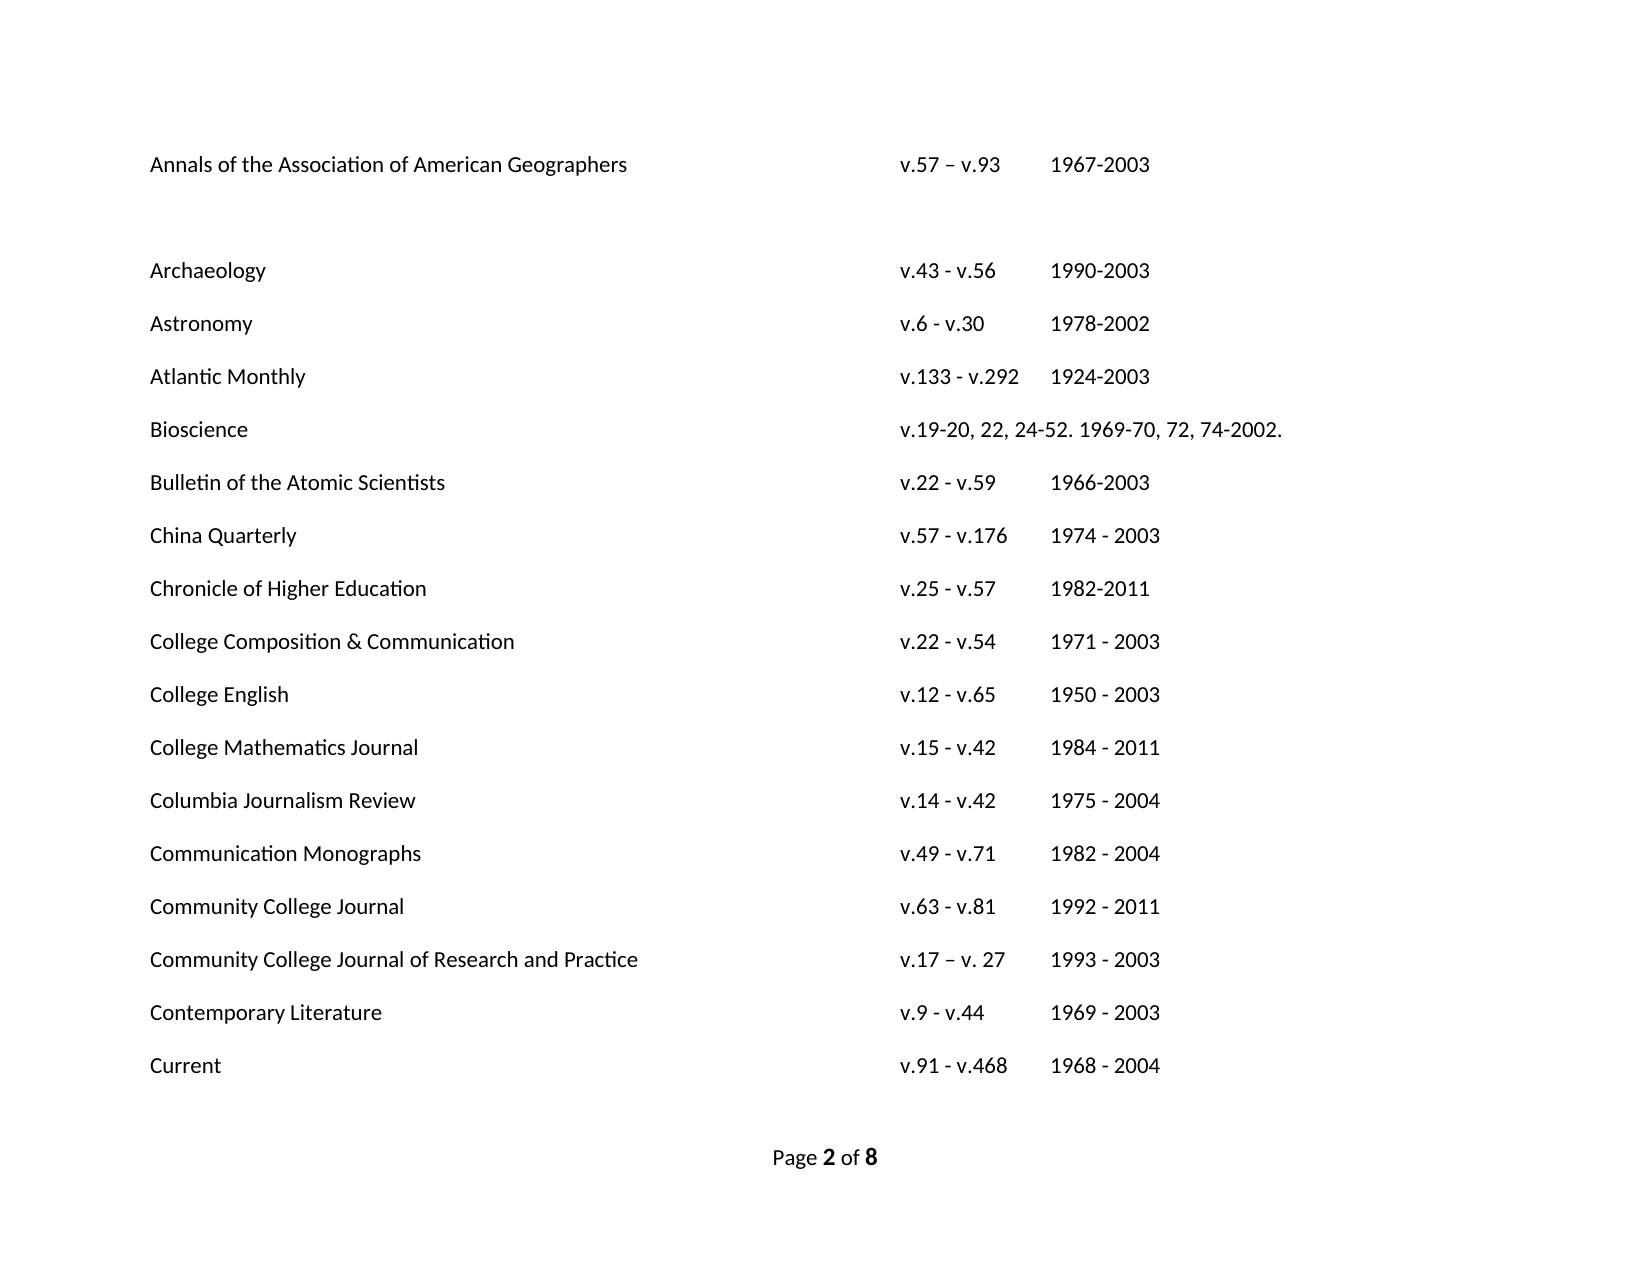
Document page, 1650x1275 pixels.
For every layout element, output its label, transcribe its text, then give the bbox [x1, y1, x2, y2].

text Current v.91 - v.468 1968 - 2004 [150, 1051, 1500, 1079]
text Bulletin of the Atomic Scientists v.22 - v.59 1966-2003 [150, 468, 1500, 496]
text Bioscience v.19-20, 22, 24-52. 1969-70, 72, 74-2002. [150, 415, 1500, 443]
text Chronicle of Higher Education v.25 - v.57 1982-2011 [150, 574, 1500, 602]
text Community College Journal v.63 - v.81 1992 - 2011 [150, 892, 1500, 920]
text Community College Journal of Research and Practice v.17 – v. 27 1993 - 2003 [150, 945, 1500, 973]
text Annals of the Association of American Geographers v.57 – v.93 1967-2003 [150, 150, 1500, 178]
text College English v.12 - v.65 1950 - 2003 [150, 680, 1500, 708]
text Communication Monographs v.49 - v.71 1982 - 2004 [150, 839, 1500, 867]
text Atlantic Monthly v.133 - v.292 1924-2003 [150, 362, 1500, 390]
text Archaeology v.43 - v.56 1990-2003 [150, 256, 1500, 284]
text College Mathematics Journal v.15 - v.42 1984 - 2011 [150, 733, 1500, 761]
text Contemporary Literature v.9 - v.44 1969 - 2003 [150, 998, 1500, 1026]
text China Quarterly v.57 - v.176 1974 - 2003 [150, 521, 1500, 549]
text Columbia Journalism Review v.14 - v.42 1975 - 2004 [150, 786, 1500, 814]
text Astronomy v.6 - v.30 1978-2002 [150, 309, 1500, 337]
text College Composition & Communication v.22 - v.54 1971 - 2003 [150, 627, 1500, 655]
